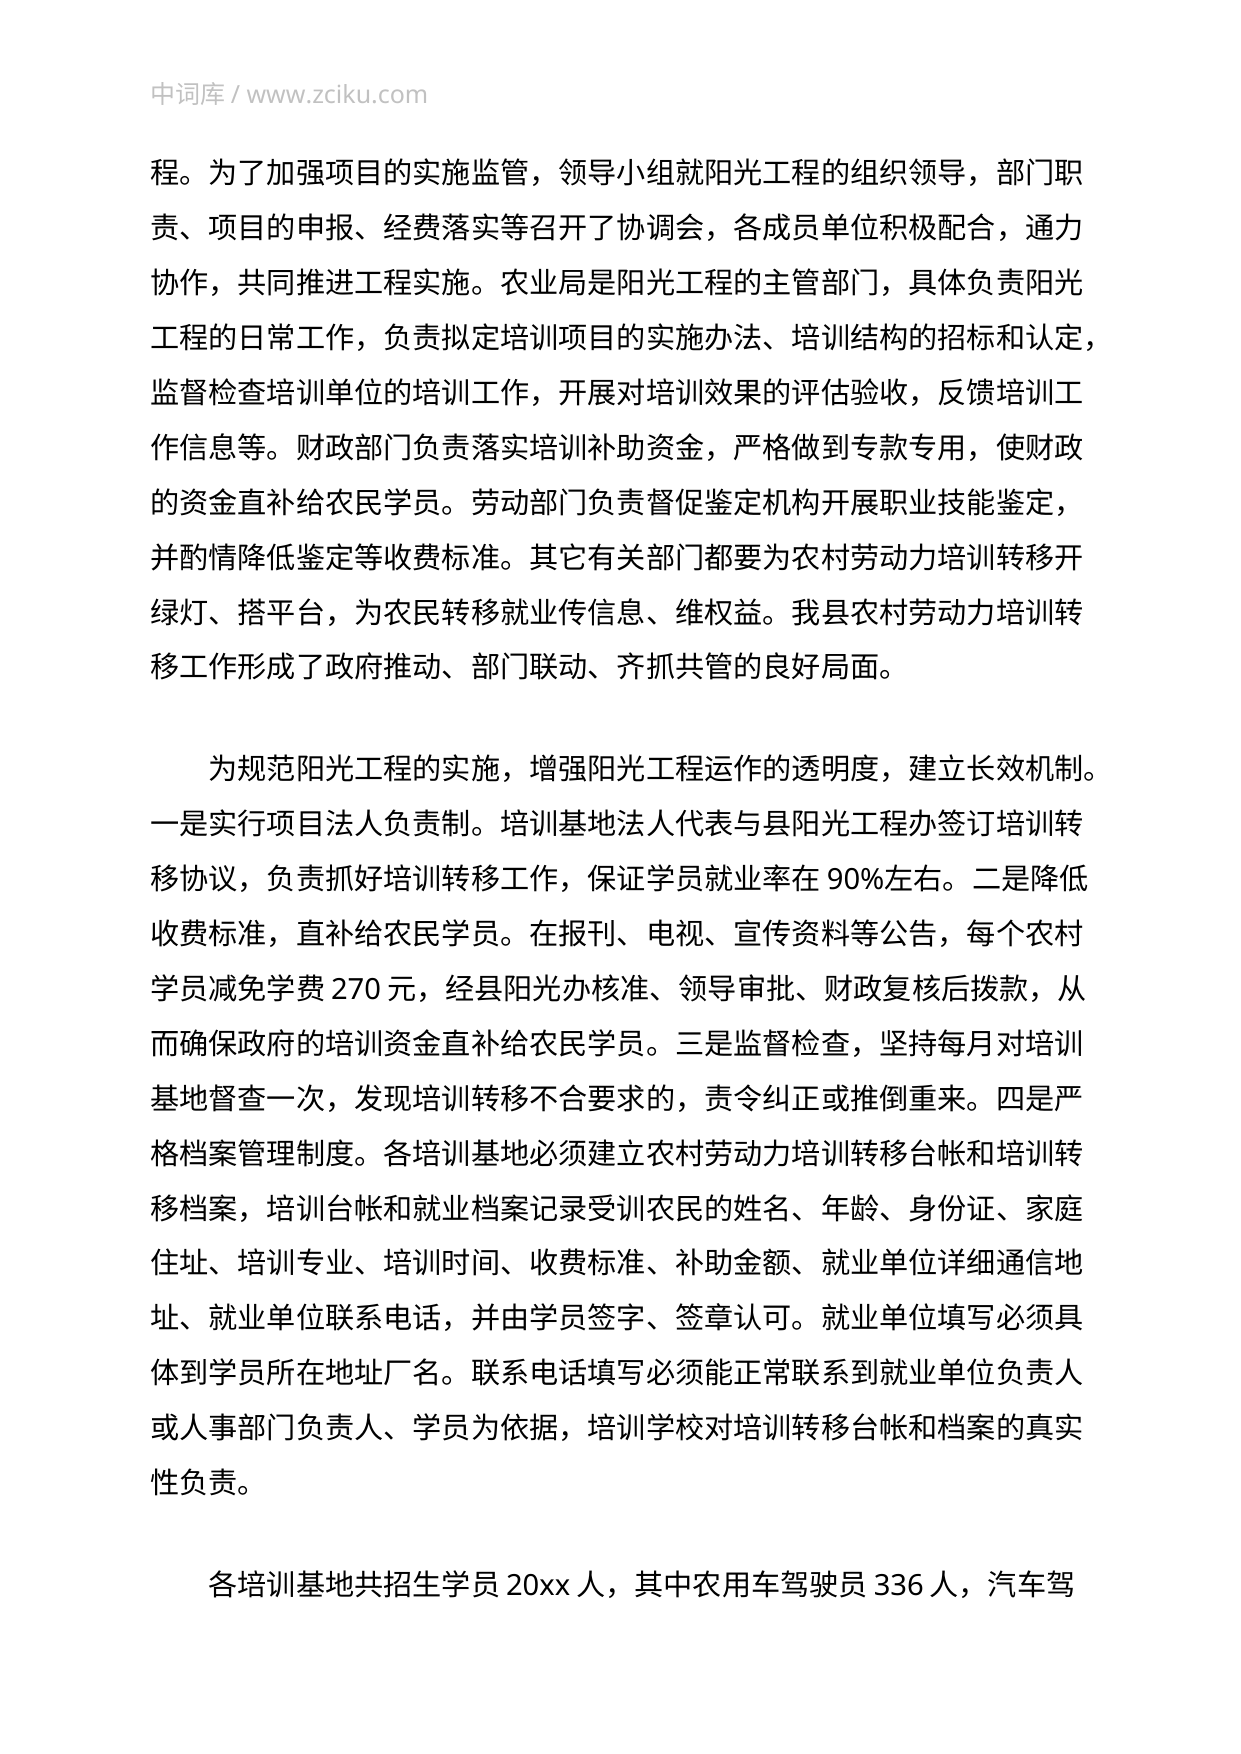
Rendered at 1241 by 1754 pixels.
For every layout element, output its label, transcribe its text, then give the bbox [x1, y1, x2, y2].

text 为规范阳光工程的实施，增强阳光工程运作的透明度，建立长效机制。一是实行项目法人负责制。培训基地法人代表与县阳光工程办签订培训转移协议，负责抓好培训转移工作，保证学员就业率在90%左右。二是降低收费标准，直补给农民学员。在报刊、电视、宣传资料等公告，每个农村学员减免学费270元，经县阳光办核准、领导审批、财政复核后拨款，从而确保政府的培训资金直补给农民学员。三是监督检查，坚持每月对培训基地督查一次，发现培训转移不合要求的，责令纠正或推倒重来。四是严格档案管理制度。各培训基地必须建立农村劳动力培训转移台帐和培训转移档案，培训台帐和就业档案记录受训农民的姓名、年龄、身份证、家庭住址、培训专业、培训时间、收费标准、补助金额、就业单位详细通信地址、就业单位联系电话，并由学员签字、签章认可。就业单位填写必须具体到学员所在地址厂名。联系电话填写必须能正常联系到就业单位负责人或人事部门负责人、学员为依据，培训学校对培训转移台帐和档案的真实性负责。 [150, 746, 1090, 1502]
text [150, 150, 1090, 686]
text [150, 1561, 1090, 1604]
